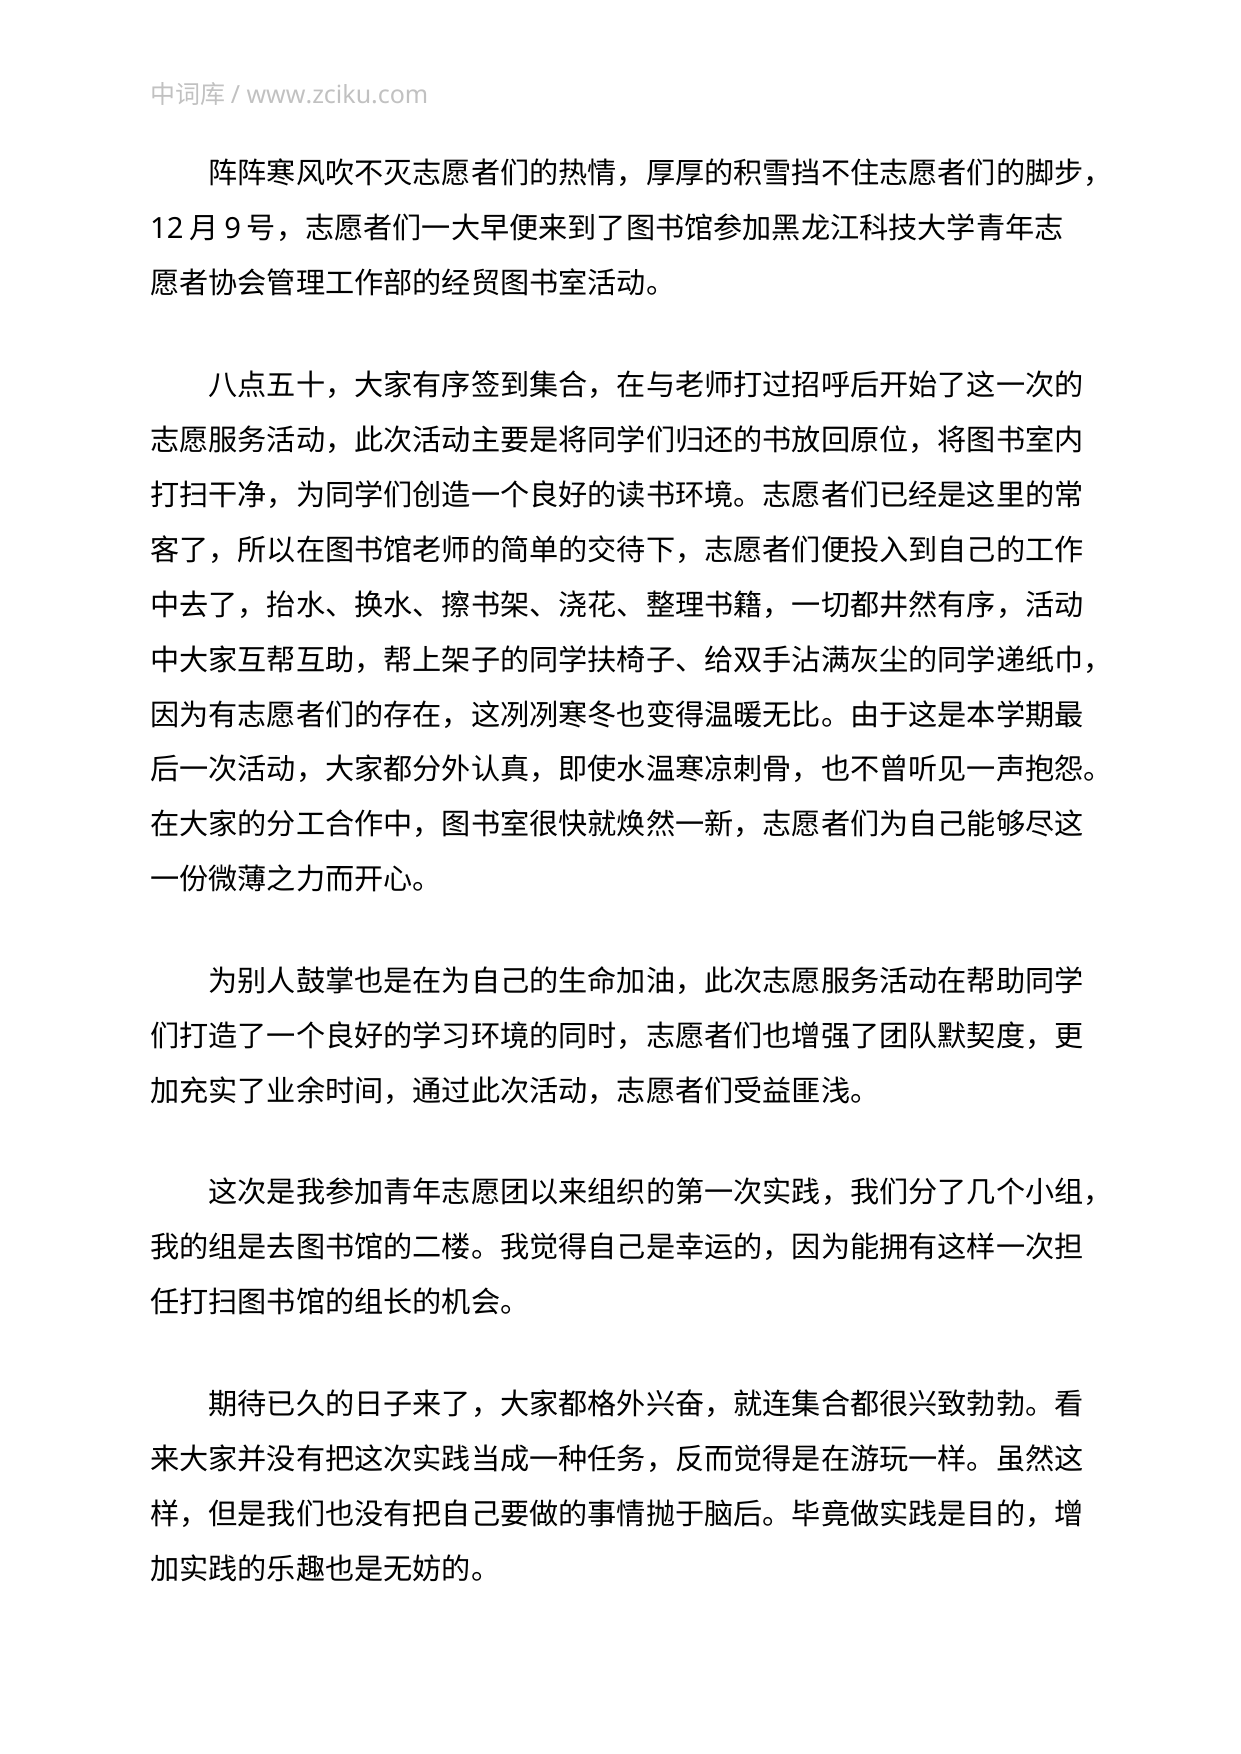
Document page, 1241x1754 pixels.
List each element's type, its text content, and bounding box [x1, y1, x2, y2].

text 为别人鼓掌也是在为自己的生命加油，此次志愿服务活动在帮助同学们打造了一个良好的学习环境的同时，志愿者们也增强了团队默契度，更加充实了业余时间，通过此次活动，志愿者们受益匪浅。 [150, 957, 1090, 1109]
text 这次是我参加青年志愿团以来组织的第一次实践，我们分了几个小组，我的组是去图书馆的二楼。我觉得自己是幸运的，因为能拥有这样一次担任打扫图书馆的组长的机会。 [150, 1169, 1090, 1321]
text 八点五十，大家有序签到集合，在与老师打过招呼后开始了这一次的志愿服务活动，此次活动主要是将同学们归还的书放回原位，将图书室内打扫干净，为同学们创造一个良好的读书环境。志愿者们已经是这里的常客了，所以在图书馆老师的简单的交待下，志愿者们便投入到自己的工作中去了，抬水、换水、擦书架、浇花、整理书籍，一切都井然有序，活动中大家互帮互助，帮上架子的同学扶椅子、给双手沾满灰尘的同学递纸巾，因为有志愿者们的存在，这冽冽寒冬也变得温暖无比。由于这是本学期最后一次活动，大家都分外认真，即使水温寒凉刺骨，也不曾听见一声抱怨。在大家的分工合作中，图书室很快就焕然一新，志愿者们为自己能够尽这一份微薄之力而开心。 [150, 362, 1090, 898]
text 阵阵寒风吹不灭志愿者们的热情，厚厚的积雪挡不住志愿者们的脚步，12月9号，志愿者们一大早便来到了图书馆参加黑龙江科技大学青年志愿者协会管理工作部的经贸图书室活动。 [150, 150, 1090, 302]
text 期待已久的日子来了，大家都格外兴奋，就连集合都很兴致勃勃。看来大家并没有把这次实践当成一种任务，反而觉得是在游玩一样。虽然这样，但是我们也没有把自己要做的事情抛于脑后。毕竟做实践是目的，增加实践的乐趣也是无妨的。 [150, 1381, 1090, 1588]
